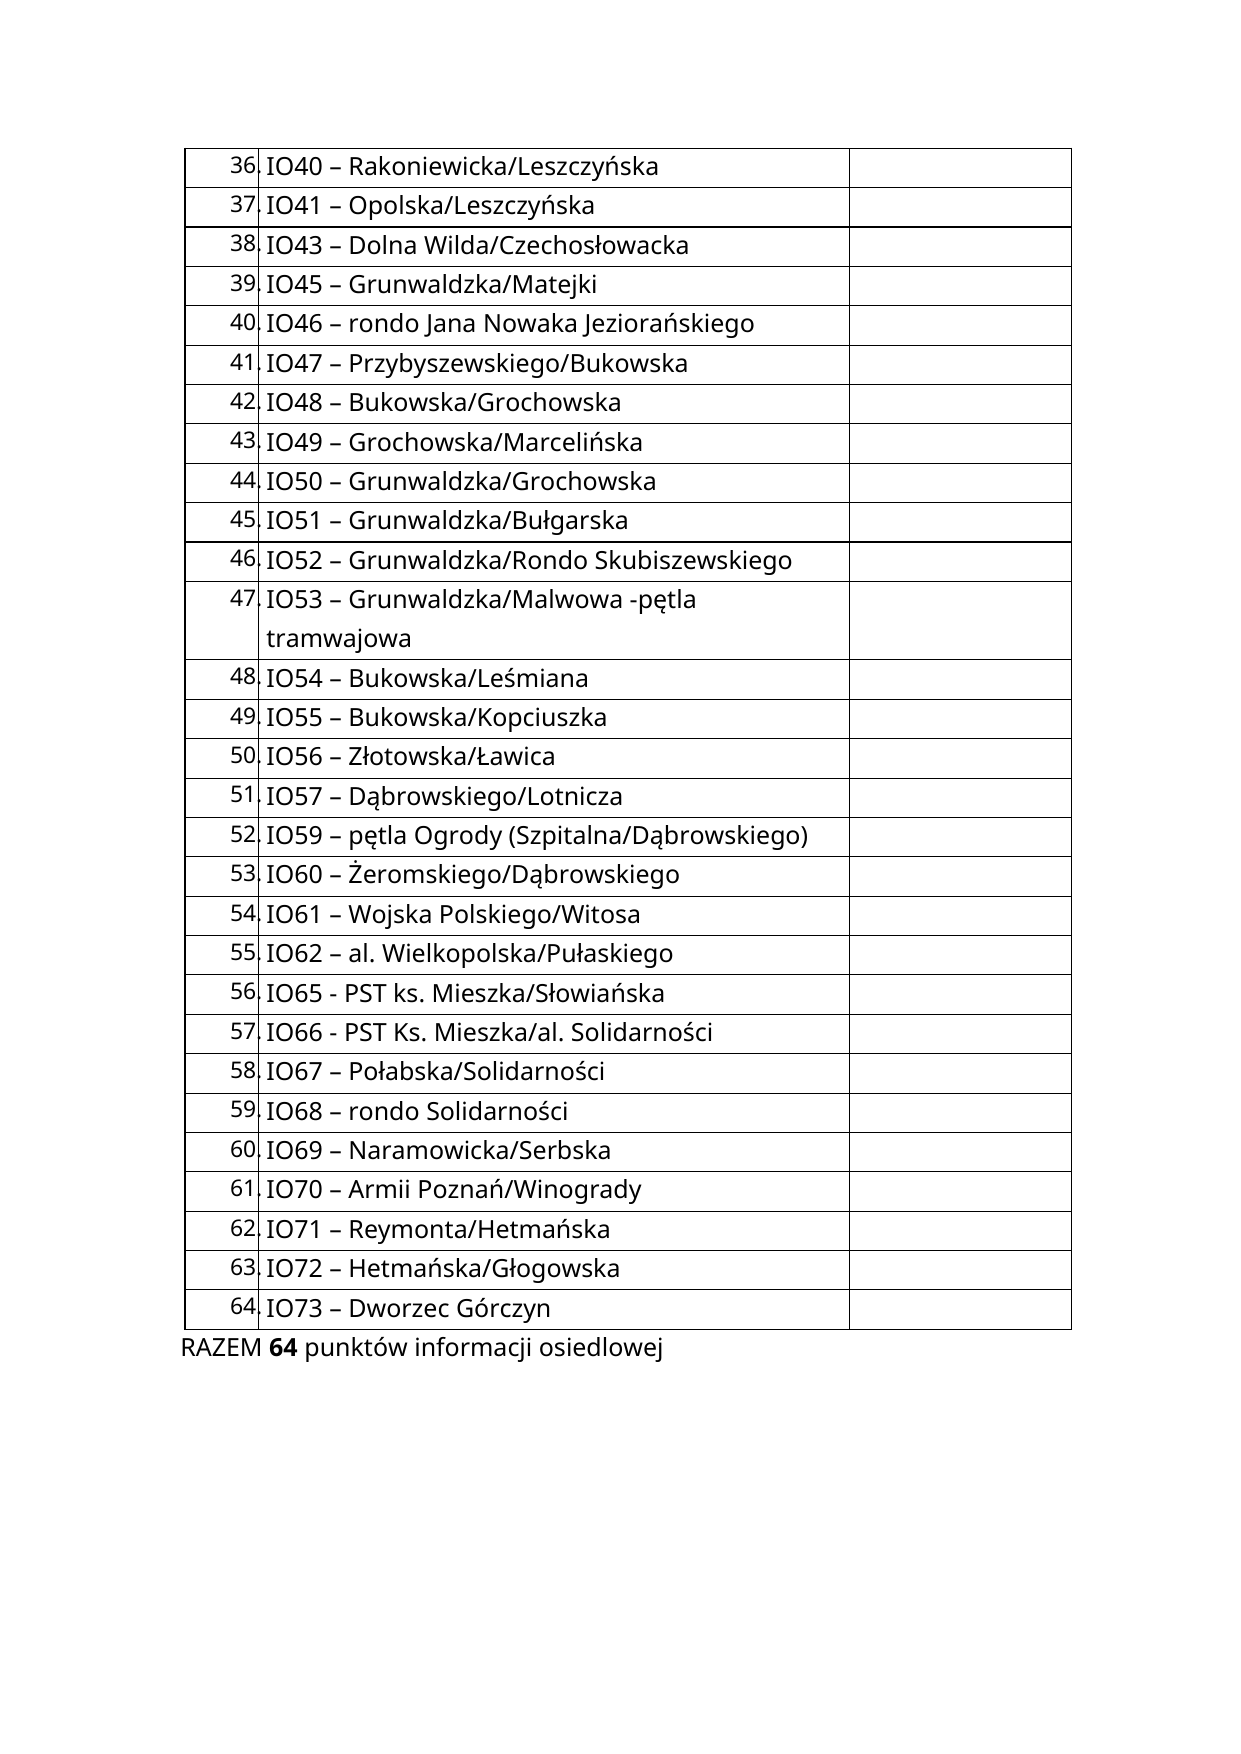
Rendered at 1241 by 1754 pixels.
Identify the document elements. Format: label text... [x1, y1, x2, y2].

table_cell [186, 306, 258, 344]
table_cell [850, 228, 1071, 266]
table_cell IO60 – Żeromskiego/Dąbrowskiego [259, 857, 849, 896]
table_cell [186, 543, 258, 581]
table_cell IO53 – Grunwaldzka/Malwowa -pętla tramwajowa [259, 582, 849, 659]
table_cell [186, 660, 258, 699]
table_cell [186, 975, 258, 1014]
table_cell [850, 660, 1071, 699]
table_cell [186, 1251, 258, 1289]
table_cell [850, 936, 1071, 974]
table_cell IO50 – Grunwaldzka/Grochowska [259, 464, 849, 502]
table_cell [850, 779, 1071, 817]
table_cell [186, 385, 258, 423]
table_cell [850, 818, 1071, 856]
table_cell IO67 – Połabska/Solidarności [259, 1054, 849, 1092]
table_cell IO54 – Bukowska/Leśmiana [259, 660, 849, 699]
table_cell [850, 897, 1071, 935]
table_cell [186, 1212, 258, 1250]
table_cell [186, 779, 258, 817]
table_cell IO72 – Hetmańska/Głogowska [259, 1251, 849, 1289]
table_cell [850, 1133, 1071, 1171]
table_cell IO65 - PST ks. Mieszka/Słowiańska [259, 975, 849, 1014]
table_cell [186, 1133, 258, 1171]
table_cell [850, 464, 1071, 502]
table_cell IO51 – Grunwaldzka/Bułgarska [259, 503, 849, 541]
table_cell [850, 1212, 1071, 1250]
table_cell IO41 – Opolska/Leszczyńska [259, 188, 849, 226]
table_cell [850, 346, 1071, 384]
table_cell IO47 – Przybyszewskiego/Bukowska [259, 346, 849, 384]
table_cell [186, 936, 258, 974]
table_cell IO48 – Bukowska/Grochowska [259, 385, 849, 423]
table_cell IO46 – rondo Jana Nowaka Jeziorańskiego [259, 306, 849, 344]
table_cell IO56 – Złotowska/Ławica [259, 739, 849, 777]
table_cell [186, 1094, 258, 1132]
table_cell [850, 1015, 1071, 1053]
text RAZEM 64 punktów informacji osiedlowej [148, 1330, 1093, 1364]
table_cell [850, 1054, 1071, 1092]
table_cell [186, 1290, 258, 1329]
table_cell IO45 – Grunwaldzka/Matejki [259, 267, 849, 305]
table_cell [186, 267, 258, 305]
table_cell IO61 – Wojska Polskiego/Witosa [259, 897, 849, 935]
table_cell [186, 464, 258, 502]
table_cell [850, 582, 1071, 659]
table_cell [850, 149, 1071, 187]
table_cell [850, 188, 1071, 226]
table_cell IO73 – Dworzec Górczyn [259, 1290, 849, 1329]
table_cell [850, 857, 1071, 896]
table_cell IO70 – Armii Poznań/Winogrady [259, 1172, 849, 1211]
table_cell [850, 1172, 1071, 1211]
table_cell [186, 818, 258, 856]
table_cell [186, 857, 258, 896]
table_cell [850, 424, 1071, 463]
table_cell [850, 385, 1071, 423]
table_cell IO57 – Dąbrowskiego/Lotnicza [259, 779, 849, 817]
table_cell IO40 – Rakoniewicka/Leszczyńska [259, 149, 849, 187]
table_cell [850, 1094, 1071, 1132]
table_cell [186, 700, 258, 738]
table_cell [850, 503, 1071, 541]
table_cell [186, 897, 258, 935]
table_cell [850, 700, 1071, 738]
table_cell [850, 267, 1071, 305]
table_cell [186, 739, 258, 777]
table_cell [186, 1054, 258, 1092]
table_cell IO43 – Dolna Wilda/Czechosłowacka [259, 228, 849, 266]
table_cell IO69 – Naramowicka/Serbska [259, 1133, 849, 1171]
table_cell [186, 188, 258, 226]
table_cell [850, 306, 1071, 344]
table_cell IO68 – rondo Solidarności [259, 1094, 849, 1132]
table_cell [186, 1015, 258, 1053]
table_cell [186, 149, 258, 187]
table_cell [850, 543, 1071, 581]
table_cell IO66 - PST Ks. Mieszka/al. Solidarności [259, 1015, 849, 1053]
table_cell IO62 – al. Wielkopolska/Pułaskiego [259, 936, 849, 974]
table_cell [850, 739, 1071, 777]
table_cell IO55 – Bukowska/Kopciuszka [259, 700, 849, 738]
table_cell [186, 1172, 258, 1211]
table_cell [186, 424, 258, 463]
table_cell [186, 582, 258, 659]
table_cell IO59 – pętla Ogrody (Szpitalna/Dąbrowskiego) [259, 818, 849, 856]
table_cell [850, 975, 1071, 1014]
table_cell IO71 – Reymonta/Hetmańska [259, 1212, 849, 1250]
table_cell [186, 346, 258, 384]
table_cell IO49 – Grochowska/Marcelińska [259, 424, 849, 463]
table_cell [186, 503, 258, 541]
table_cell [850, 1290, 1071, 1329]
table_cell IO52 – Grunwaldzka/Rondo Skubiszewskiego [259, 543, 849, 581]
table_cell [850, 1251, 1071, 1289]
table_cell [186, 228, 258, 266]
